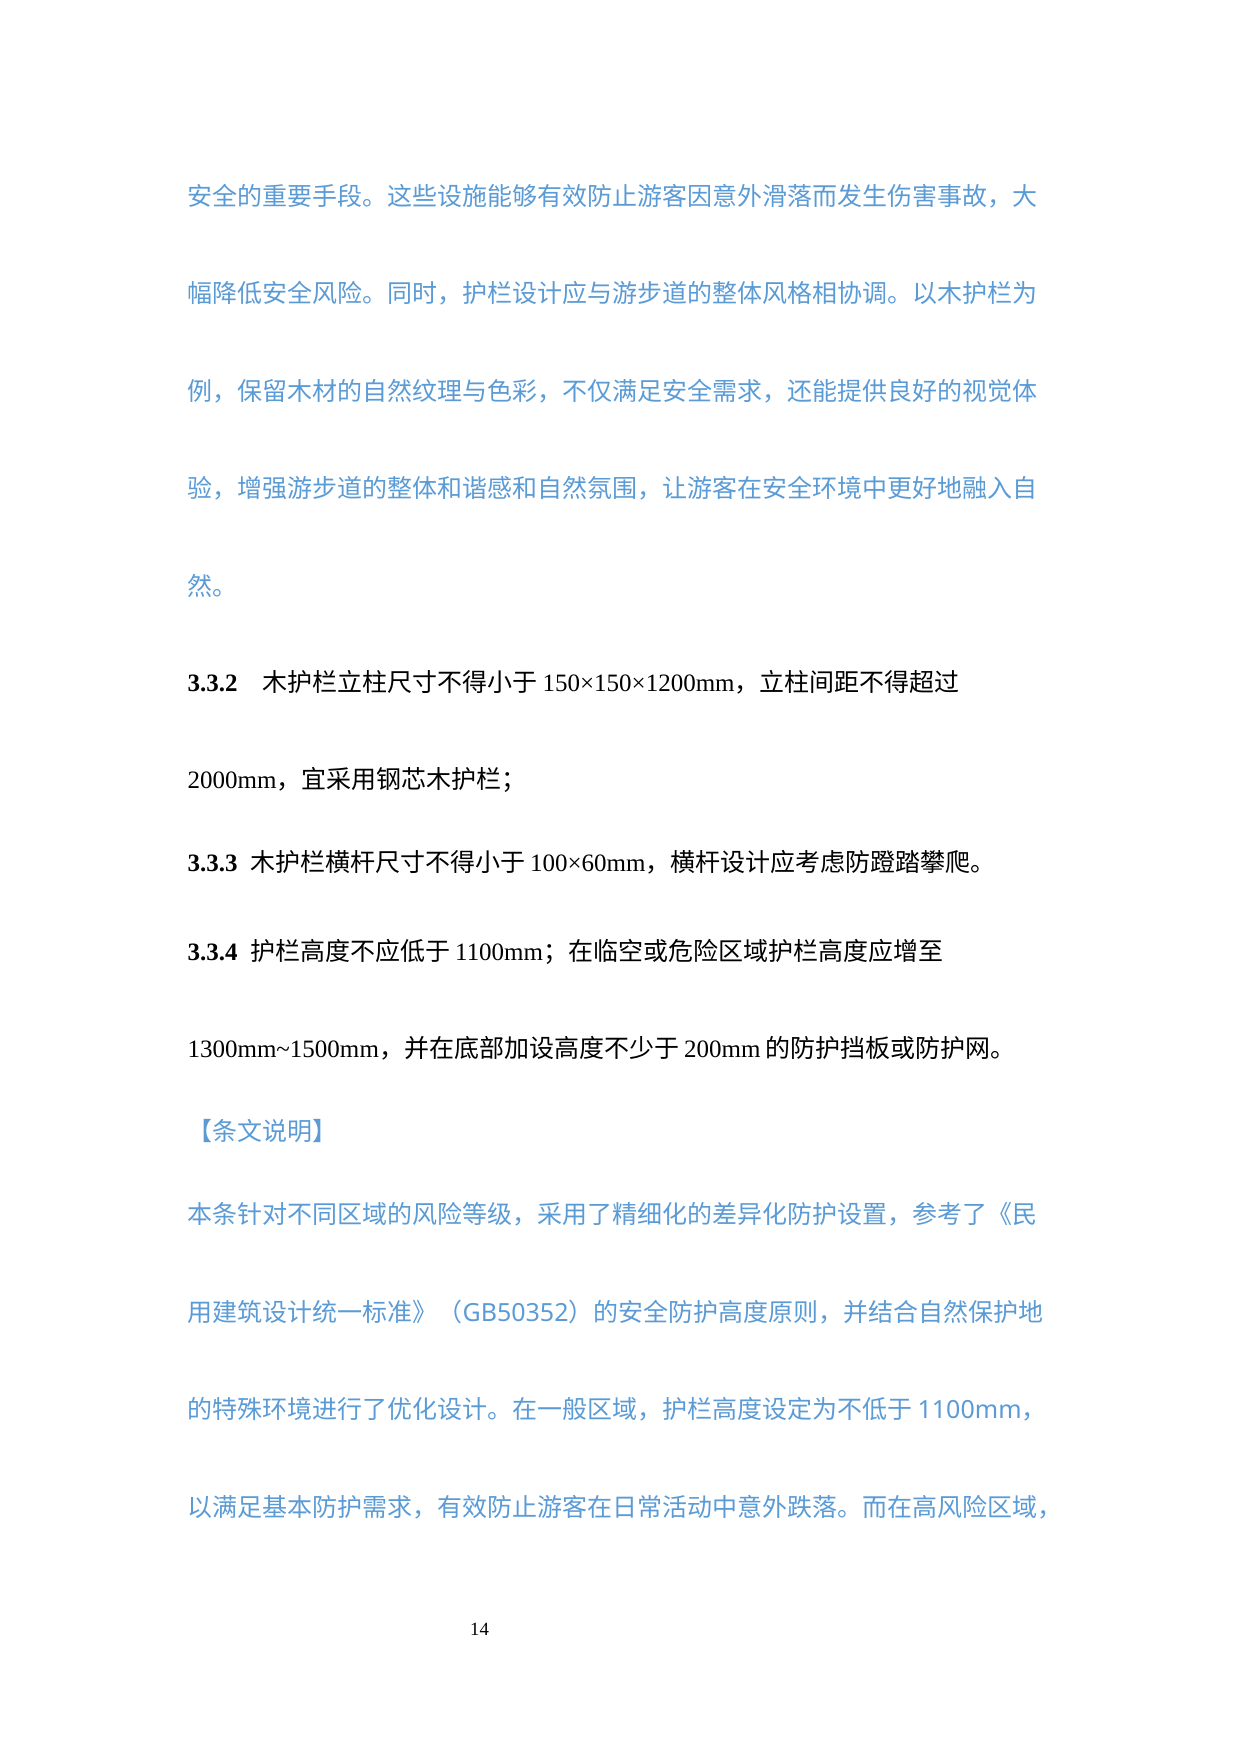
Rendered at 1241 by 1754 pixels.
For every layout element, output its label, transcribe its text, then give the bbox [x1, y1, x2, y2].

text 3.3.3 木护栏横杆尺寸不得小于100×60mm，横杆设计应考虑防蹬踏攀爬。 [187, 828, 1053, 893]
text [187, 162, 1053, 617]
text 【条文说明】 [187, 1097, 1053, 1162]
text 3.3.2 木护栏立柱尺寸不得小于150×150×1200mm，立柱间距不得超过2000mm，宜采用钢芯木护栏； [187, 648, 1053, 810]
text 3.3.4 护栏高度不应低于1100mm；在临空或危险区域护栏高度应增至1300mm~1500mm，并在底部加设高度不少于200mm的防护挡板或防护网。 [187, 917, 1053, 1079]
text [187, 1180, 1053, 1538]
